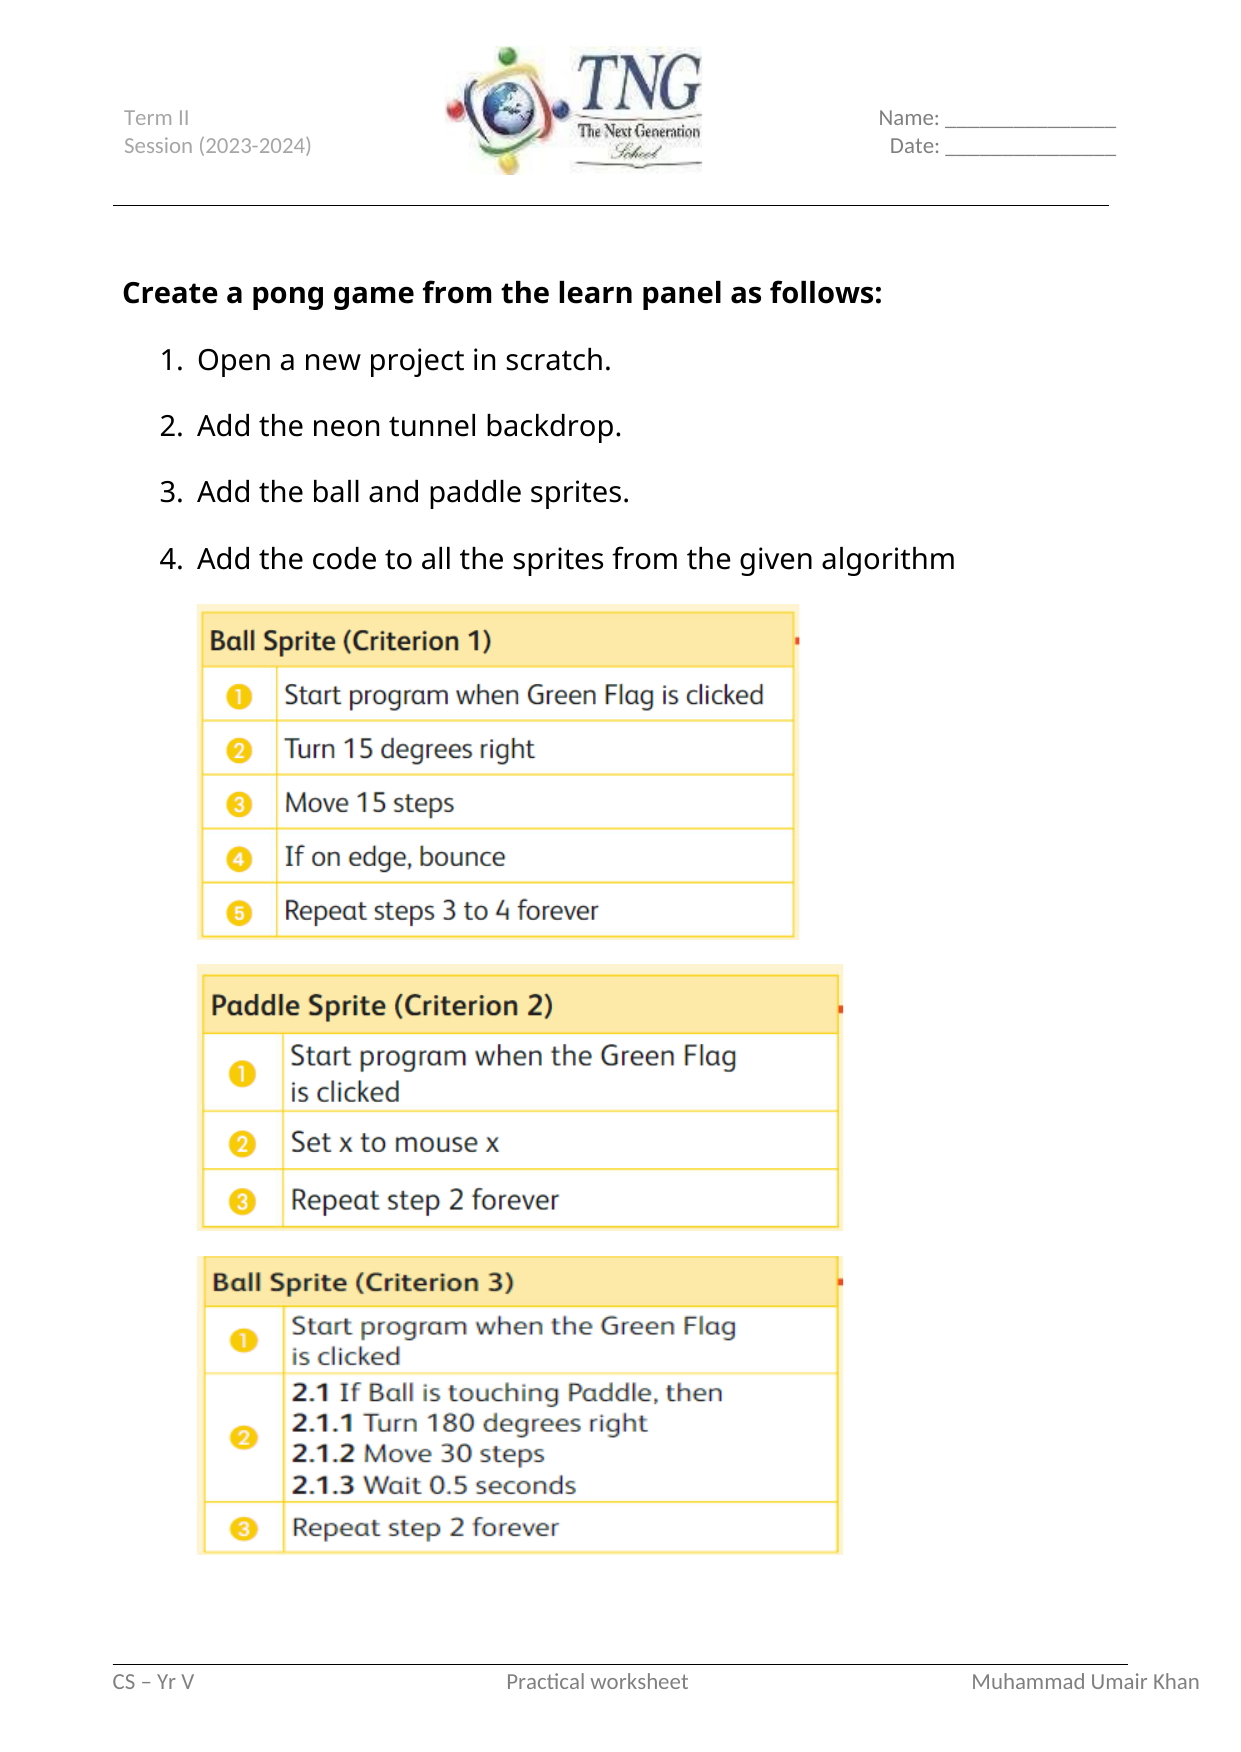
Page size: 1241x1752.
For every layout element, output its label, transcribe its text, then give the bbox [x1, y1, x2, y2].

list Create a pong game from the learn panel as follows: [122, 272, 1128, 312]
list Add the code to all the sprites from the given algorithm [159, 538, 1128, 578]
list Open a new project in scratch. [159, 339, 1128, 378]
picture [196, 1256, 844, 1555]
picture [444, 46, 703, 175]
picture [196, 604, 800, 940]
list Add the neon tunnel backdrop. [159, 405, 1128, 445]
list Add the ball and paddle sprites. [159, 472, 1128, 511]
picture [196, 964, 844, 1231]
